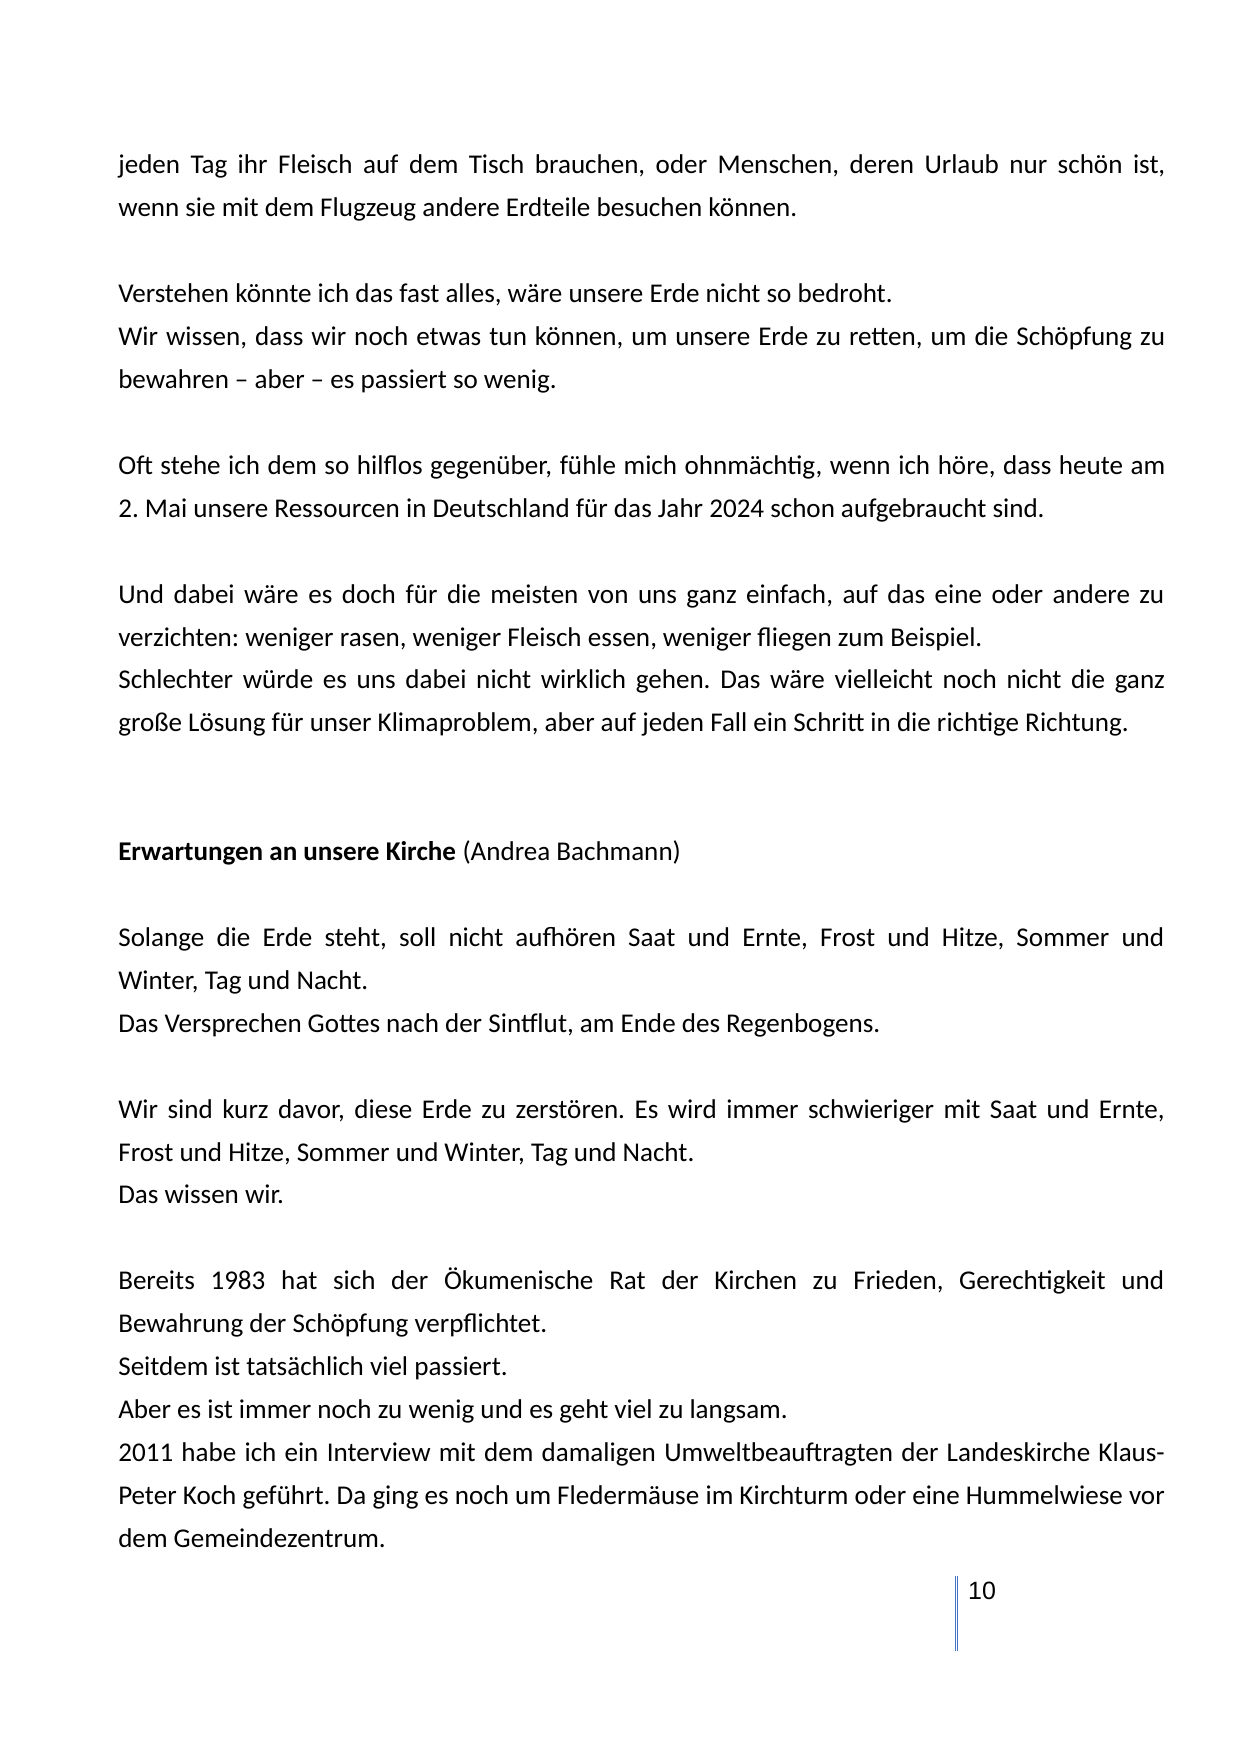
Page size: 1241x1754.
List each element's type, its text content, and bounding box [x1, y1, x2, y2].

text Erwartungen an unsere Kirche (Andrea Bachmann) [118, 834, 1166, 867]
text Und dabei wäre es doch für die meisten von uns ganz einfach, auf das eine oder andere zu verzichten: weniger rasen, weniger Fleisch essen, weniger fliegen zum Beispiel. [118, 577, 1166, 653]
text Wir sind kurz davor, diese Erde zu zerstören. Es wird immer schwieriger mit Saat und Ernte, Frost und Hitze, Sommer und Winter, Tag und Nacht. [118, 1092, 1166, 1168]
text Aber es ist immer noch zu wenig und es geht viel zu langsam. [118, 1392, 1166, 1425]
text Wir wissen, dass wir noch etwas tun können, um unsere Erde zu retten, um die Schöpfung zu bewahren – aber – es passiert so wenig. [118, 319, 1166, 395]
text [118, 148, 1166, 223]
text Das wissen wir. [118, 1178, 1166, 1211]
text Oft stehe ich dem so hilflos gegenüber, fühle mich ohnmächtig, wenn ich höre, dass heute am 2. Mai unsere Ressourcen in Deutschland für das Jahr 2024 schon aufgebraucht sind. [118, 448, 1166, 524]
text 2011 habe ich ein Interview mit dem damaligen Umweltbeauftragten der Landeskirche Klaus-Peter Koch geführt. Da ging es noch um Fledermäuse im Kirchturm oder eine Hummelwiese vor dem Gemeindezentrum. [118, 1435, 1166, 1554]
text Bereits 1983 hat sich der Ökumenische Rat der Kirchen zu Frieden, Gerechtigkeit und Bewahrung der Schöpfung verpflichtet. [118, 1263, 1166, 1339]
text Seitdem ist tatsächlich viel passiert. [118, 1349, 1166, 1382]
text Solange die Erde steht, soll nicht aufhören Saat und Ernte, Frost und Hitze, Sommer und Winter, Tag und Nacht. [118, 920, 1166, 996]
text Das Versprechen Gottes nach der Sintflut, am Ende des Regenbogens. [118, 1006, 1166, 1039]
text Verstehen könnte ich das fast alles, wäre unsere Erde nicht so bedroht. [118, 276, 1166, 309]
text Schlechter würde es uns dabei nicht wirklich gehen. Das wäre vielleicht noch nicht die ganz große Lösung für unser Klimaproblem, aber auf jeden Fall ein Schritt in die richtige Richtung. [118, 663, 1166, 738]
